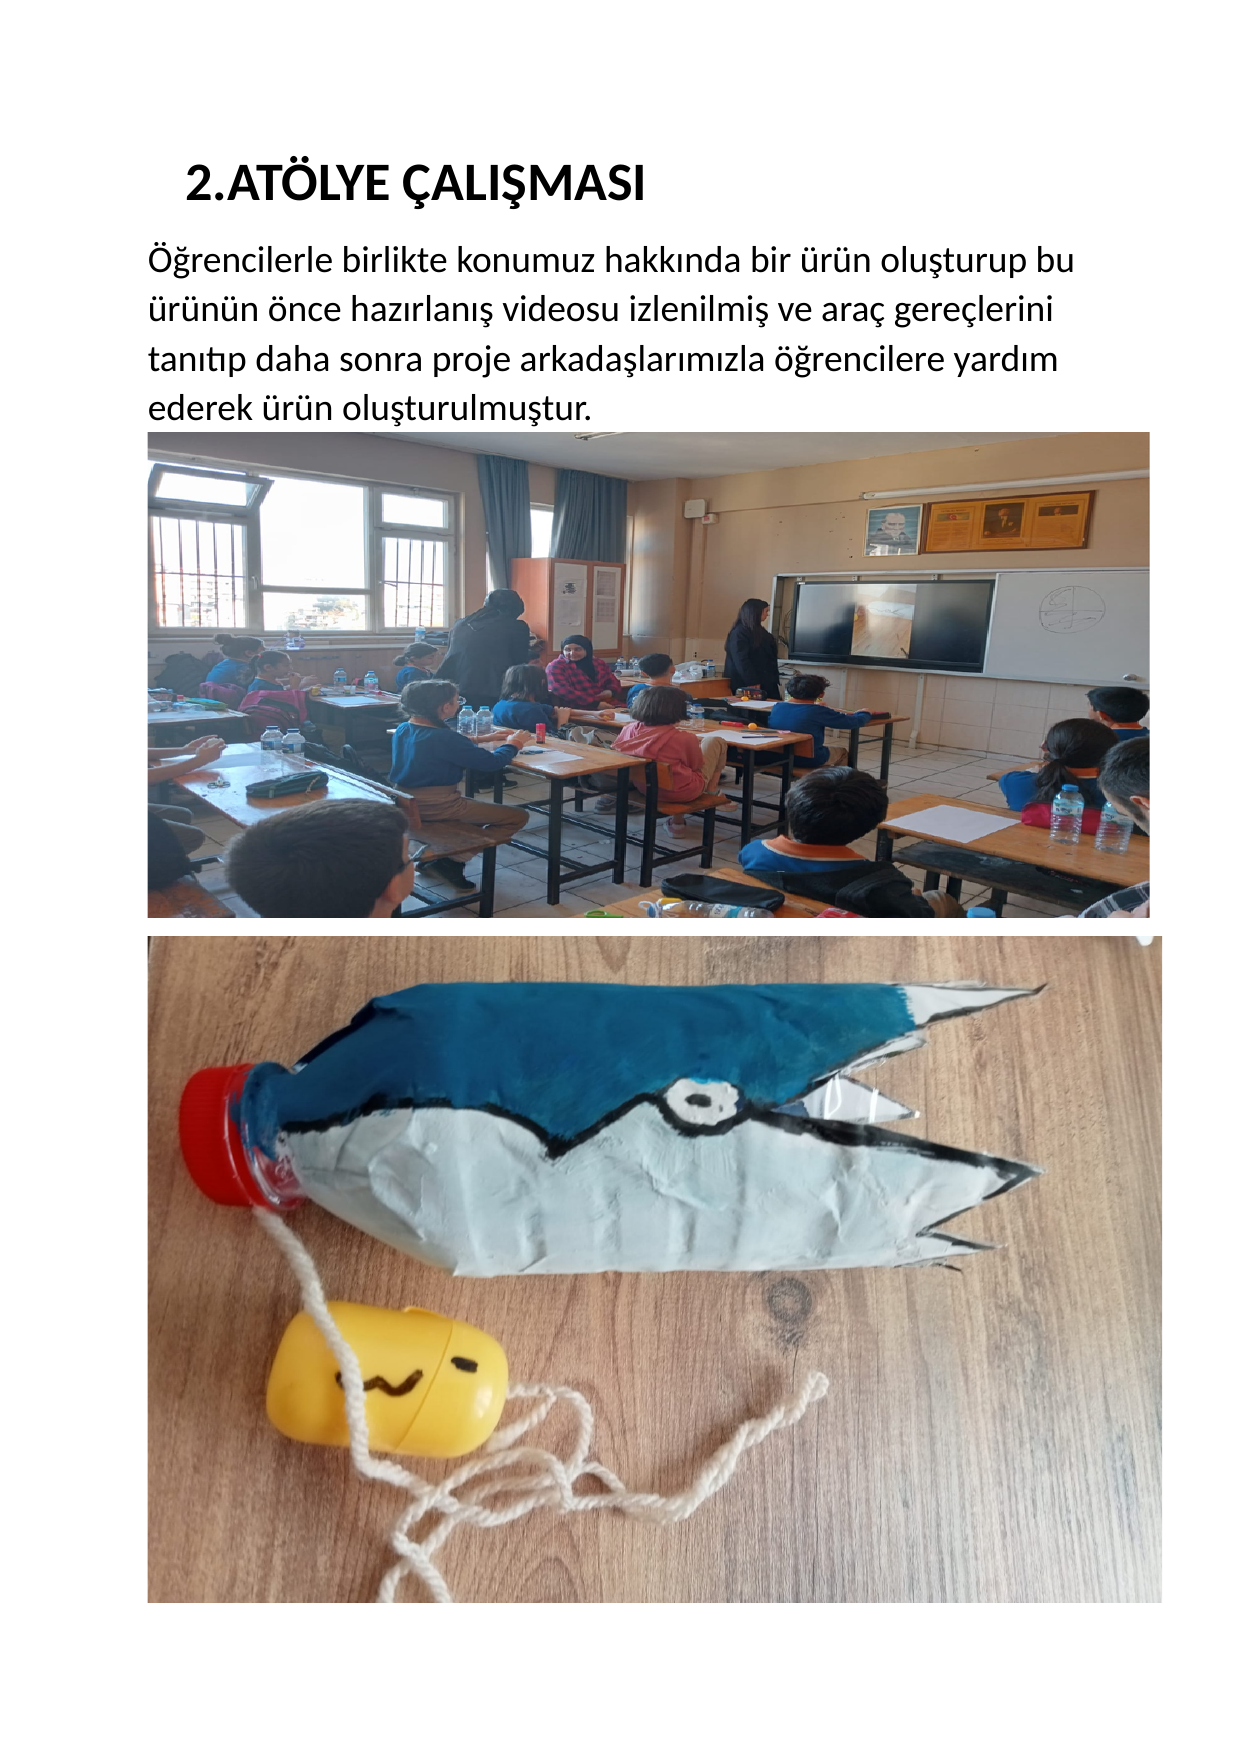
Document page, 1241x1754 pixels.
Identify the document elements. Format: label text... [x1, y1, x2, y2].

text Öğrencilerle birlikte konumuz hakkında bir ürün oluşturup bu ürünün önce hazırlanış videosu izlenilmiş ve araç gereçlerini tanıtıp daha sonra proje arkadaşlarımızla öğrencilere yardım ederek ürün oluşturulmuştur. [148, 236, 1093, 432]
picture [147, 936, 1163, 1603]
list 2.ATÖLYE ÇALIŞMASI [185, 148, 1093, 214]
picture [147, 432, 1150, 918]
